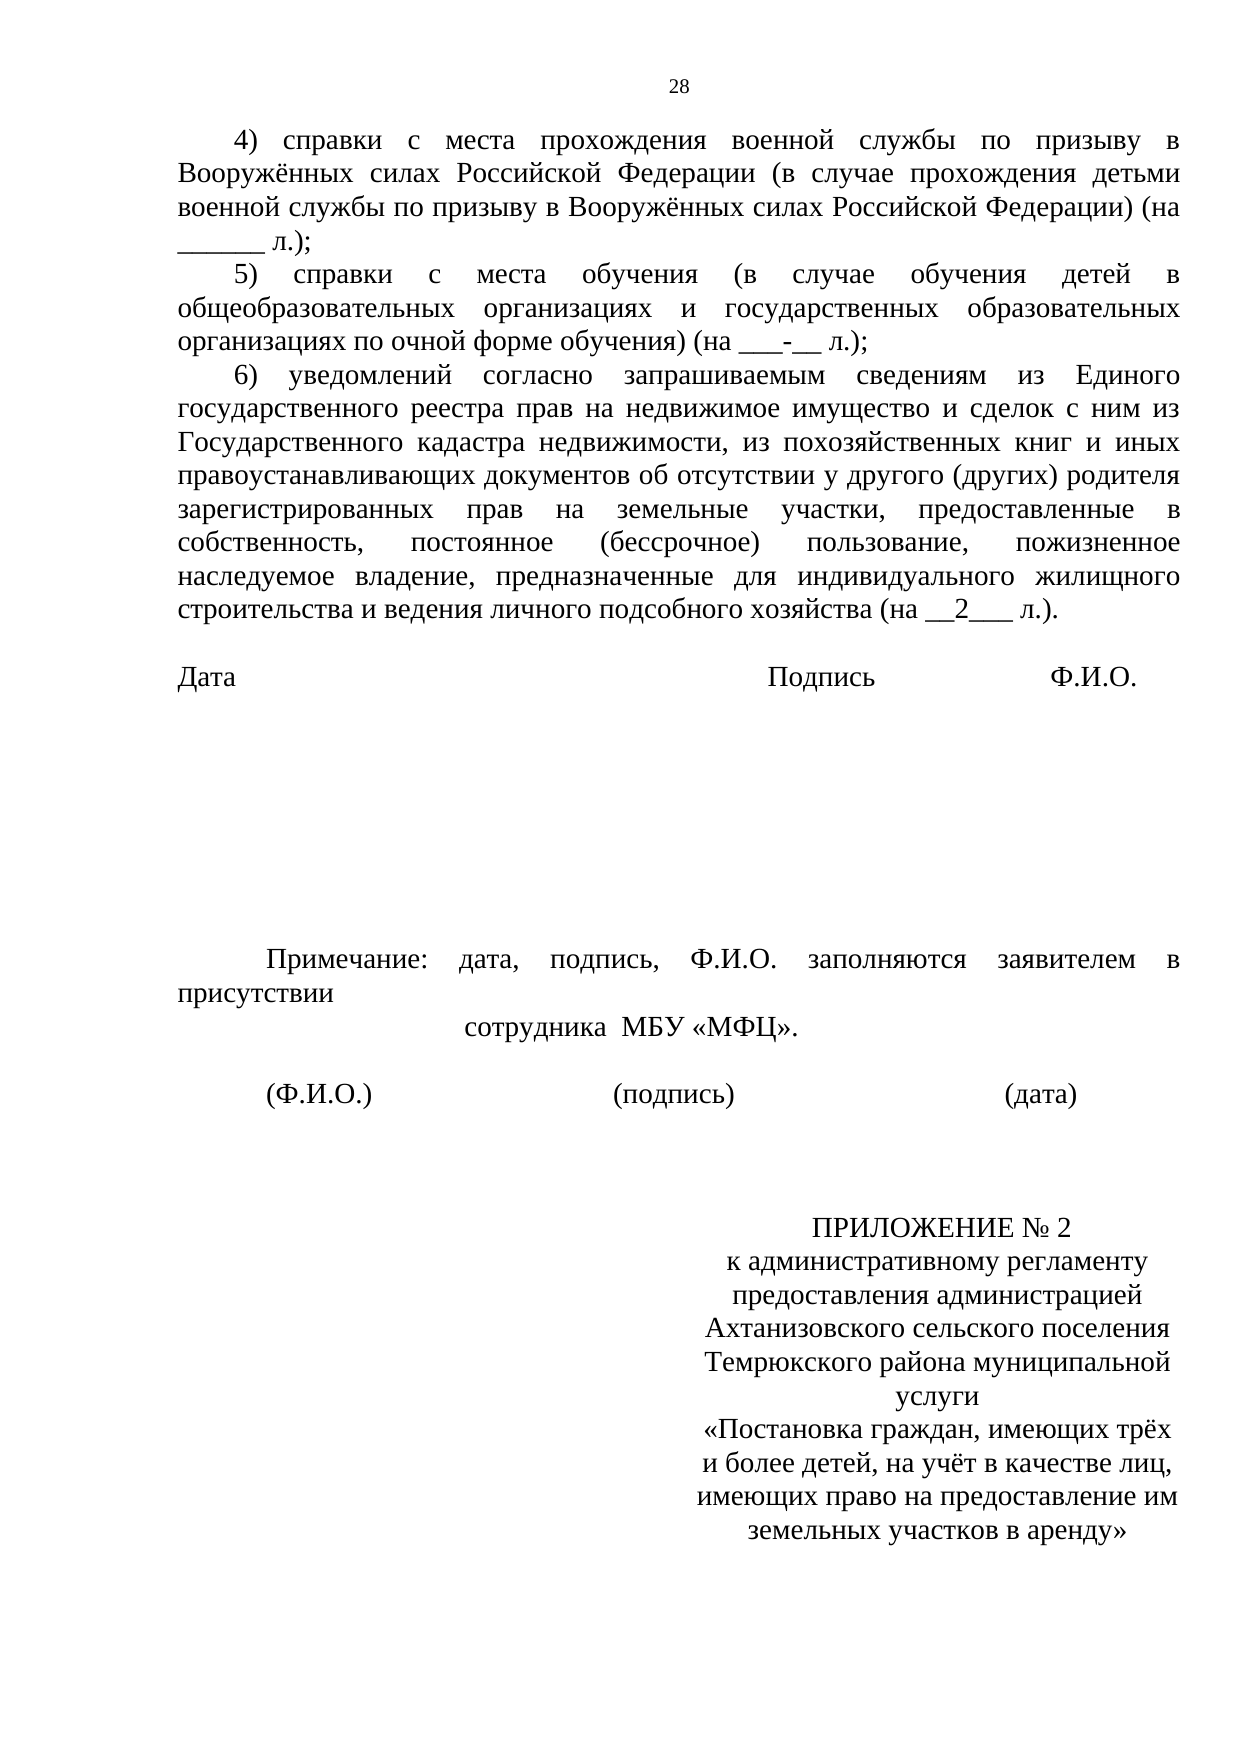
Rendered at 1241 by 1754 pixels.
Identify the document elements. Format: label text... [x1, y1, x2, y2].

text ПРИЛОЖЕНИЕ № 2 [177, 1210, 1181, 1243]
text Ахтанизовского сельского поселения Темрюкского района муниципальной услуги [693, 1311, 1181, 1411]
text (Ф.И.О.) (подпись) (дата) [177, 1076, 1181, 1109]
text Дата Подпись Ф.И.О. [177, 659, 1181, 692]
text 6) уведомлений согласно запрашиваемым сведениям из Единого государственного реестра прав на недвижимое имущество и сделок с ним из Государственного кадастра недвижимости, из похозяйственных книг и иных правоустанавливающих документов об отсутствии у другого (других) родителя зарегистрированных прав на земельные участки, предоставленные в собственность, постоянное (бессрочное) пользование, пожизненное наследуемое владение, предназначенные для индивидуального жилищного строительства и ведения личного подсобного хозяйства (на __2___ л.). [177, 357, 1181, 625]
text предоставления администрацией [620, 1277, 1181, 1311]
text к административному регламенту [693, 1243, 1181, 1277]
text сотрудника МБУ «МФЦ». [177, 1009, 1181, 1042]
text 5) справки с места обучения (в случае обучения детей в общеобразовательных организациях и государственных образовательных организациях по очной форме обучения) (на ___-__ л.); [177, 256, 1181, 357]
text 4) справки с места прохождения военной службы по призыву в Вооружённых силах Российской Федерации (в случае прохождения детьми военной службы по призыву в Вооружённых силах Российской Федерации) (на ______ л.); [177, 122, 1181, 256]
text Примечание: дата, подпись, Ф.И.О. заполняются заявителем в присутствии [177, 942, 1181, 1009]
text «Постановка граждан, имеющих трёх и более детей, на учёт в качестве лиц, имеющих право на предоставление им земельных участков в аренду» [693, 1411, 1181, 1545]
